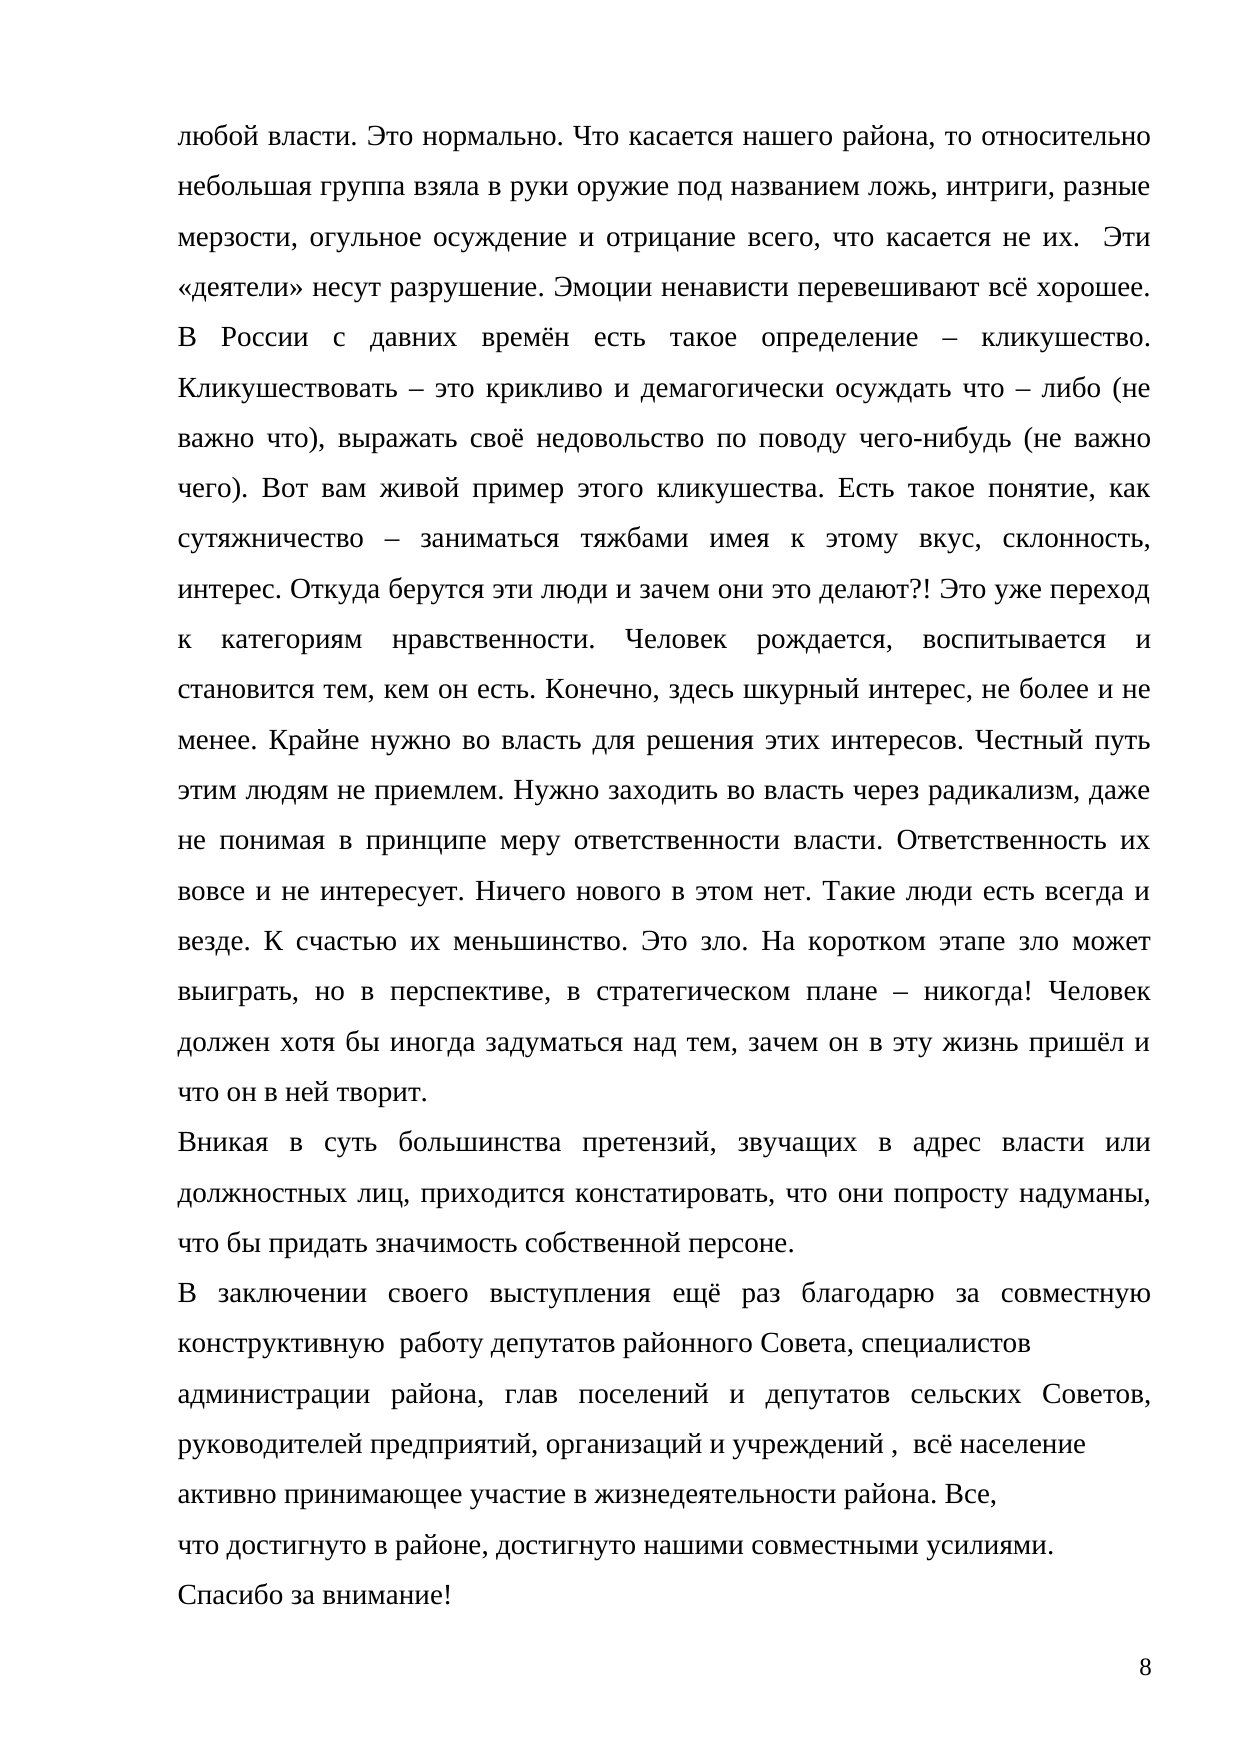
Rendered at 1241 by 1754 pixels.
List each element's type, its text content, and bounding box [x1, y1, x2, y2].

text что достигнуто в районе, достигнуто нашими совместными усилиями. [177, 1527, 1152, 1560]
text Спасибо за внимание! [177, 1577, 1152, 1611]
text администрации района, глав поселений и депутатов сельских Советов, руководителей предприятий, организаций и учреждений , всё население [177, 1376, 1152, 1460]
text В заключении своего выступления ещё раз благодарю за совместную конструктивную работу депутатов районного Совета, специалистов [177, 1275, 1152, 1359]
text активно принимающее участие в жизнедеятельности района. Все, [177, 1477, 1152, 1510]
text Вникая в суть большинства претензий, звучащих в адрес власти или должностных лиц, приходится констатировать, что они попросту надуманы, что бы придать значимость собственной персоне. [177, 1124, 1152, 1258]
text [177, 118, 1152, 1108]
